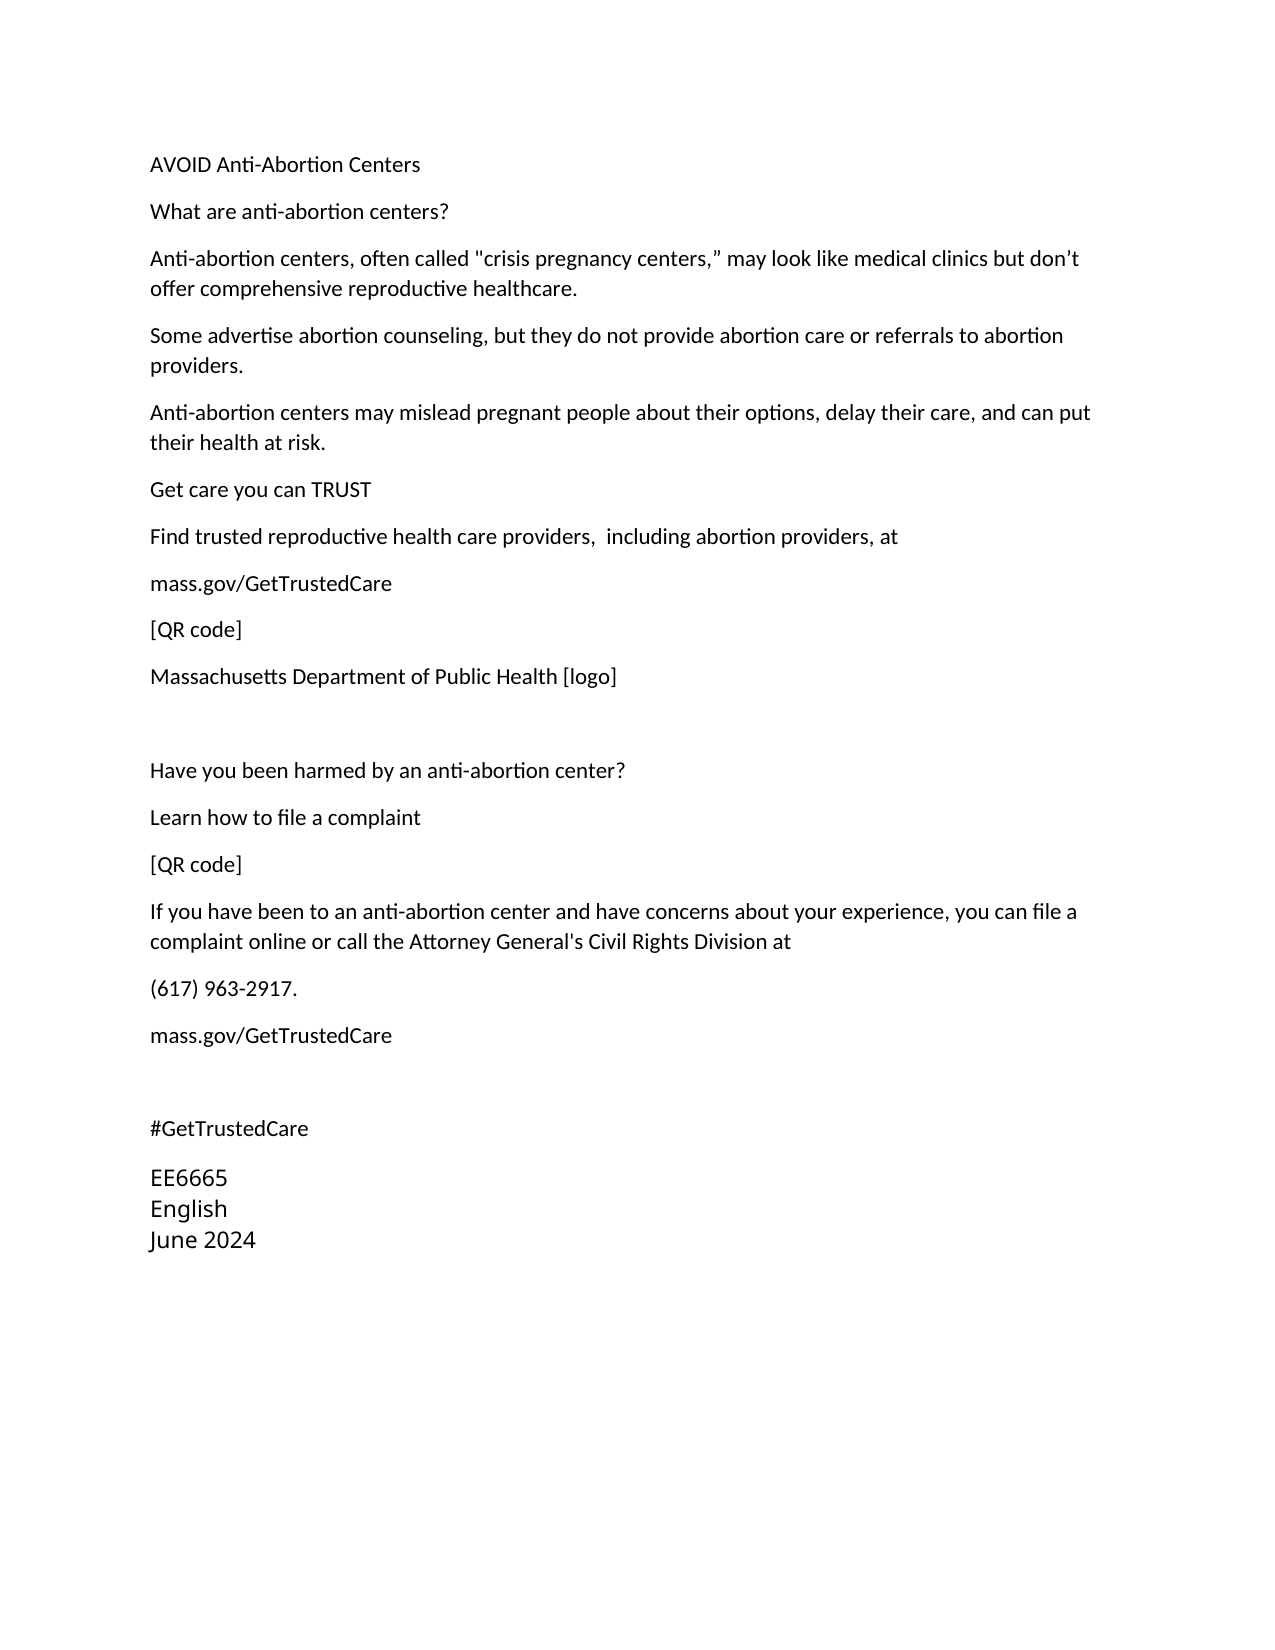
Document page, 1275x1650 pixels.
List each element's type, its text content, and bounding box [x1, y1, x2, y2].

text English [150, 1193, 1125, 1224]
text June 2024 [150, 1224, 1125, 1255]
text Anti-abortion centers, often called "crisis pregnancy centers,” may look like medical clinics but don’t offer comprehensive reproductive healthcare. [150, 244, 1125, 302]
text Massachusetts Department of Public Health [logo] [150, 662, 1125, 691]
text (617) 963-2917. [150, 974, 1125, 1002]
text Have you been harmed by an anti-abortion center? [150, 756, 1125, 784]
text EE6665 [150, 1161, 1125, 1193]
text [QR code] [150, 850, 1125, 878]
text Find trusted reproductive health care providers, including abortion providers, at [150, 522, 1125, 550]
text What are anti-abortion centers? [150, 197, 1125, 225]
text mass.gov/GetTrustedCare [150, 569, 1125, 597]
text #GetTrustedCare [150, 1114, 1125, 1143]
text Get care you can TRUST [150, 475, 1125, 503]
text Anti-abortion centers may mislead pregnant people about their options, delay their care, and can put their health at risk. [150, 398, 1125, 456]
text [QR code] [150, 616, 1125, 644]
text If you have been to an anti-abortion center and have concerns about your experience, you can file a complaint online or call the Attorney General's Civil Rights Division at [150, 897, 1125, 955]
text AVOID Anti-Abortion Centers [150, 150, 1125, 178]
text mass.gov/GetTrustedCare [150, 1021, 1125, 1049]
text Some advertise abortion counseling, but they do not provide abortion care or referrals to abortion providers. [150, 321, 1125, 379]
text Learn how to file a complaint [150, 803, 1125, 831]
